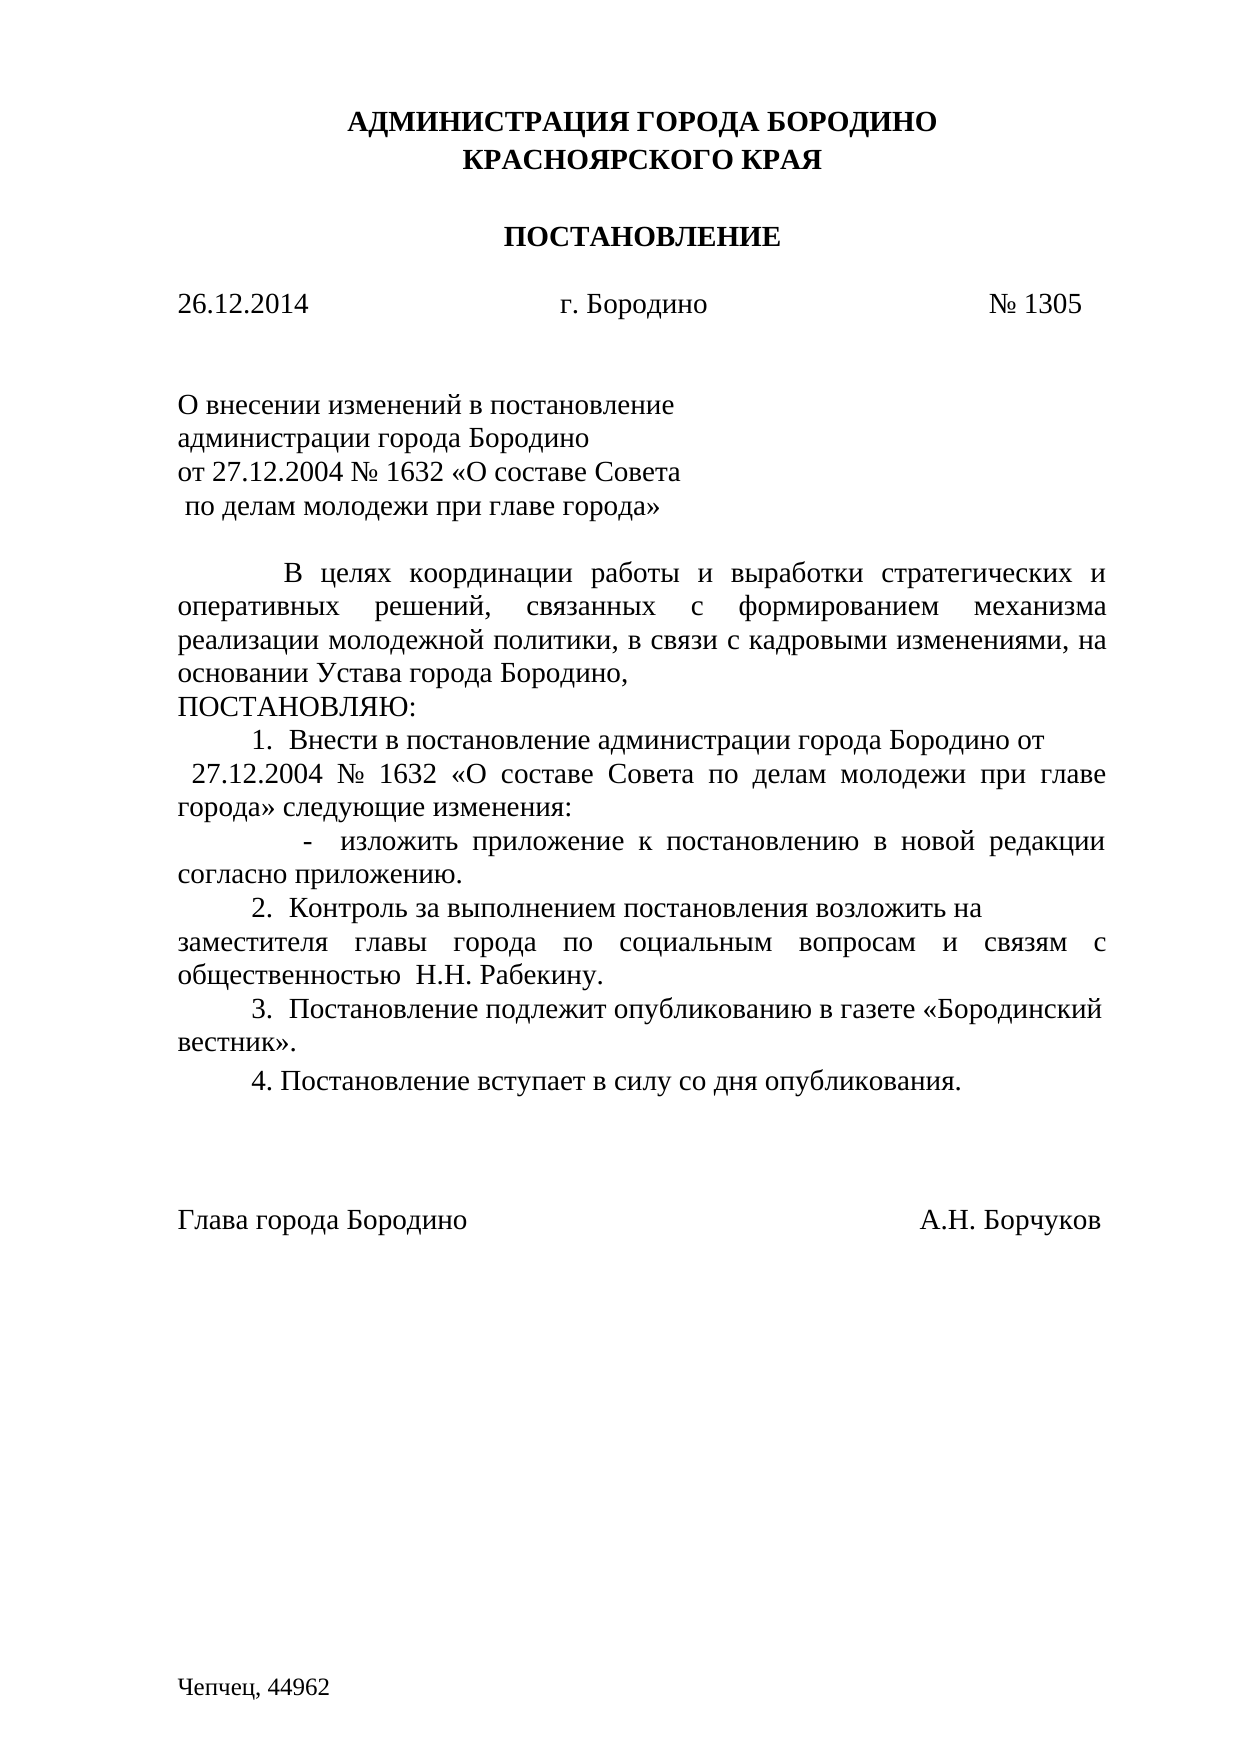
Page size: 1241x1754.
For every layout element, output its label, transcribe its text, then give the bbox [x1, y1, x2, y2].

text Глава города Бородино А.Н. Борчуков [177, 1202, 1107, 1236]
text 27.12.2004 № 1632 «О составе Совета по делам молодежи при главе города» следующие изменения: [177, 756, 1107, 823]
list Контроль за выполнением постановления возложить на [251, 890, 1107, 924]
text КРАСНОЯРСКОГО КРАЯ [177, 142, 1107, 176]
text О внесении изменений в постановление [177, 387, 1107, 421]
text от 27.12.2004 № 1632 «О составе Совета [177, 454, 1107, 488]
text - изложить приложение к постановлению в новой редакции согласно приложению. [177, 823, 1107, 890]
text В целях координации работы и выработки стратегических и оперативных решений, связанных с формированием механизма реализации молодежной политики, в связи с кадровыми изменениями, на основании Устава города Бородино, [177, 555, 1107, 689]
text администрации города Бородино [177, 421, 1107, 454]
text вестник». [177, 1024, 1107, 1058]
text АДМИНИСТРАЦИЯ ГОРОДА БОРОДИНО [177, 104, 1107, 137]
text заместителя главы города по социальным вопросам и связям с общественностью Н.Н. Рабекину. [177, 924, 1107, 991]
text ПОСТАНОВЛЕНИЕ [177, 219, 1107, 253]
text 4. Постановление вступает в силу со дня опубликования. [177, 1063, 1107, 1096]
text по делам молодежи при главе города» [177, 488, 1107, 521]
text 26.12.2014 г. Бородино № 1305 [177, 286, 1107, 320]
list Внести в постановление администрации города Бородино от [251, 722, 1107, 756]
list Постановление подлежит опубликованию в газете «Бородинский [251, 991, 1107, 1024]
text ПОСТАНОВЛЯЮ: [177, 689, 1107, 722]
text Чепчец, 44962 [177, 1672, 1107, 1700]
